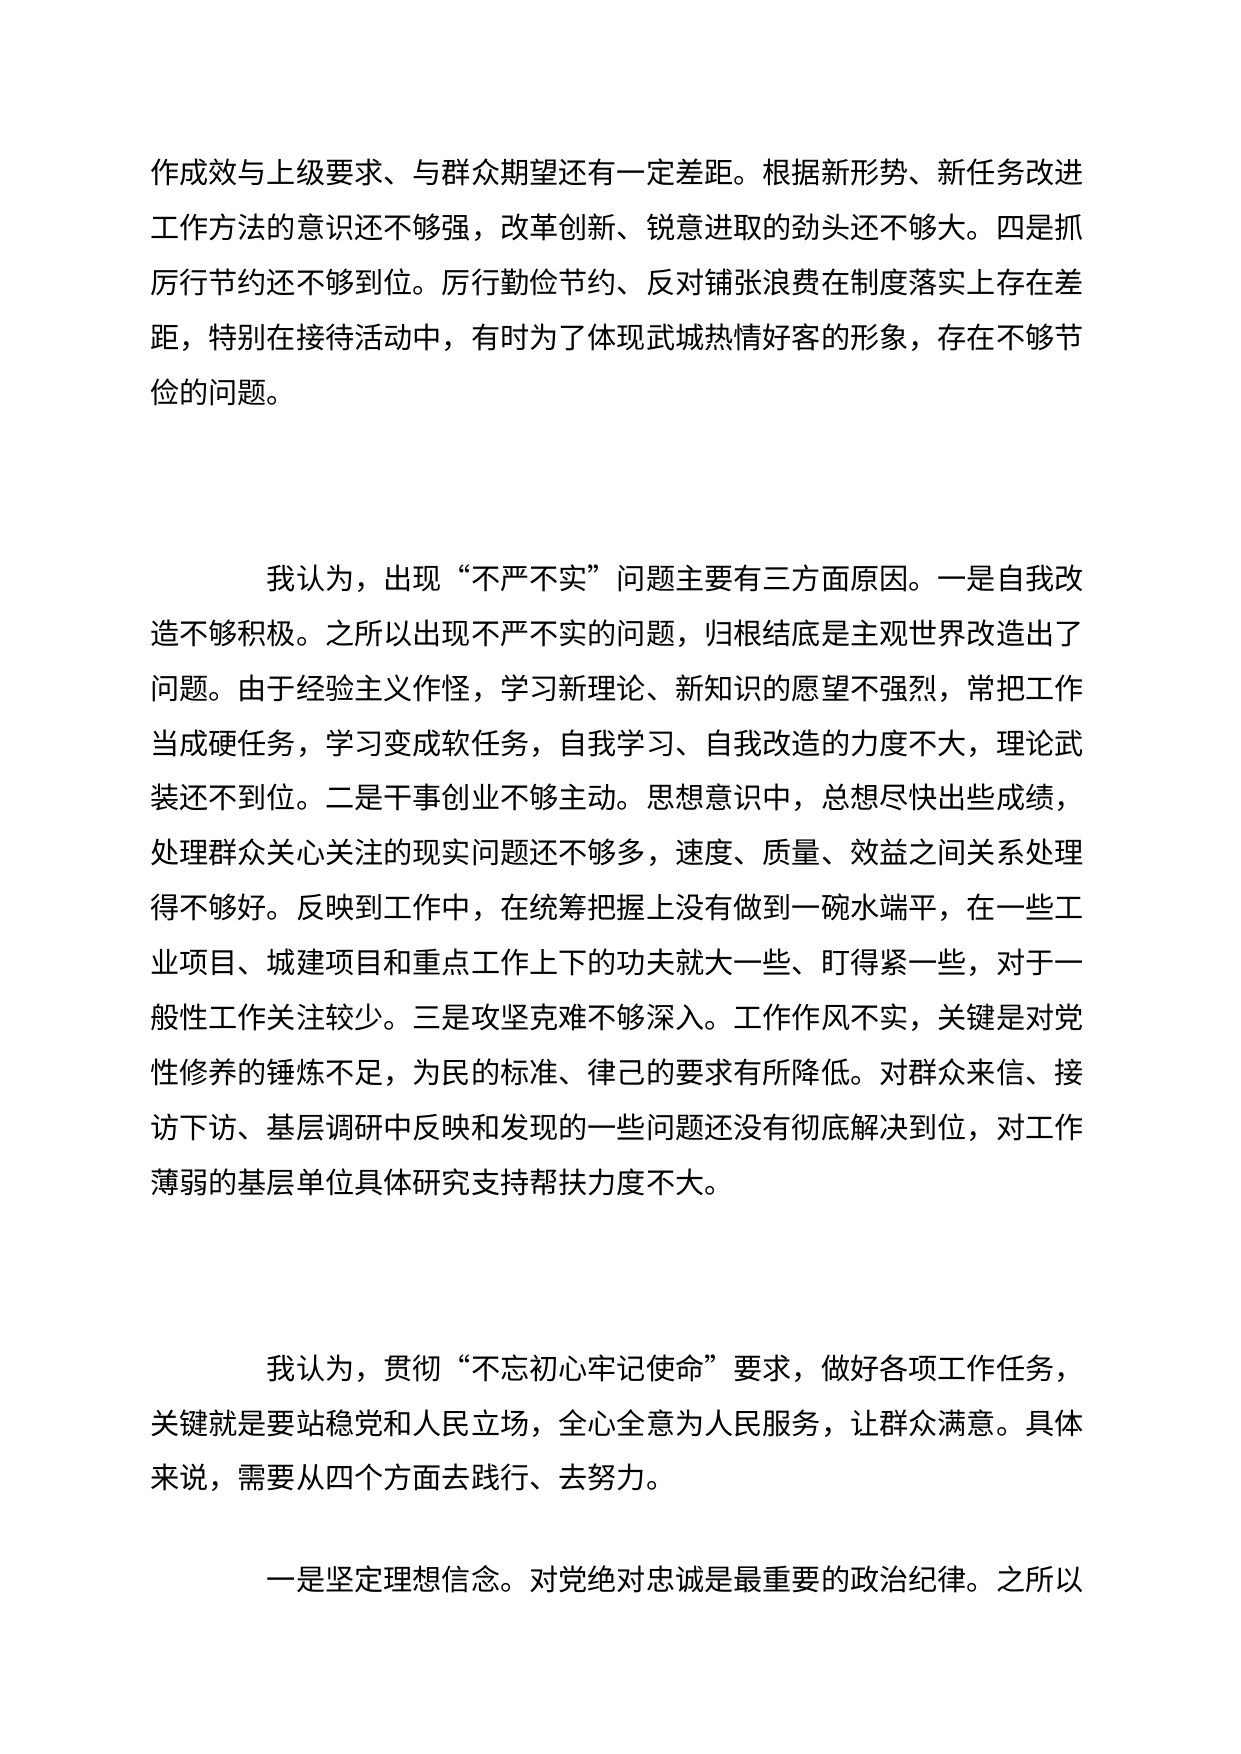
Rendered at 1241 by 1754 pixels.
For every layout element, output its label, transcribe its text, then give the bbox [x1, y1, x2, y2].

text 我认为，贯彻“不忘初心牢记使命”要求，做好各项工作任务，关键就是要站稳党和人民立场，全心全意为人民服务，让群众满意。具体来说，需要从四个方面去践行、去努力。 [150, 1345, 1090, 1497]
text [150, 150, 1090, 412]
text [150, 1557, 1090, 1599]
text 我认为，出现“不严不实”问题主要有三方面原因。一是自我改造不够积极。之所以出现不严不实的问题，归根结底是主观世界改造出了问题。由于经验主义作怪，学习新理论、新知识的愿望不强烈，常把工作当成硬任务，学习变成软任务，自我学习、自我改造的力度不大，理论武装还不到位。二是干事创业不够主动。思想意识中，总想尽快出些成绩，处理群众关心关注的现实问题还不够多，速度、质量、效益之间关系处理得不够好。反映到工作中，在统筹把握上没有做到一碗水端平，在一些工业项目、城建项目和重点工作上下的功夫就大一些、盯得紧一些，对于一般性工作关注较少。三是攻坚克难不够深入。工作作风不实，关键是对党性修养的锤炼不足，为民的标准、律己的要求有所降低。对群众来信、接访下访、基层调研中反映和发现的一些问题还没有彻底解决到位，对工作薄弱的基层单位具体研究支持帮扶力度不大。 [150, 556, 1090, 1202]
